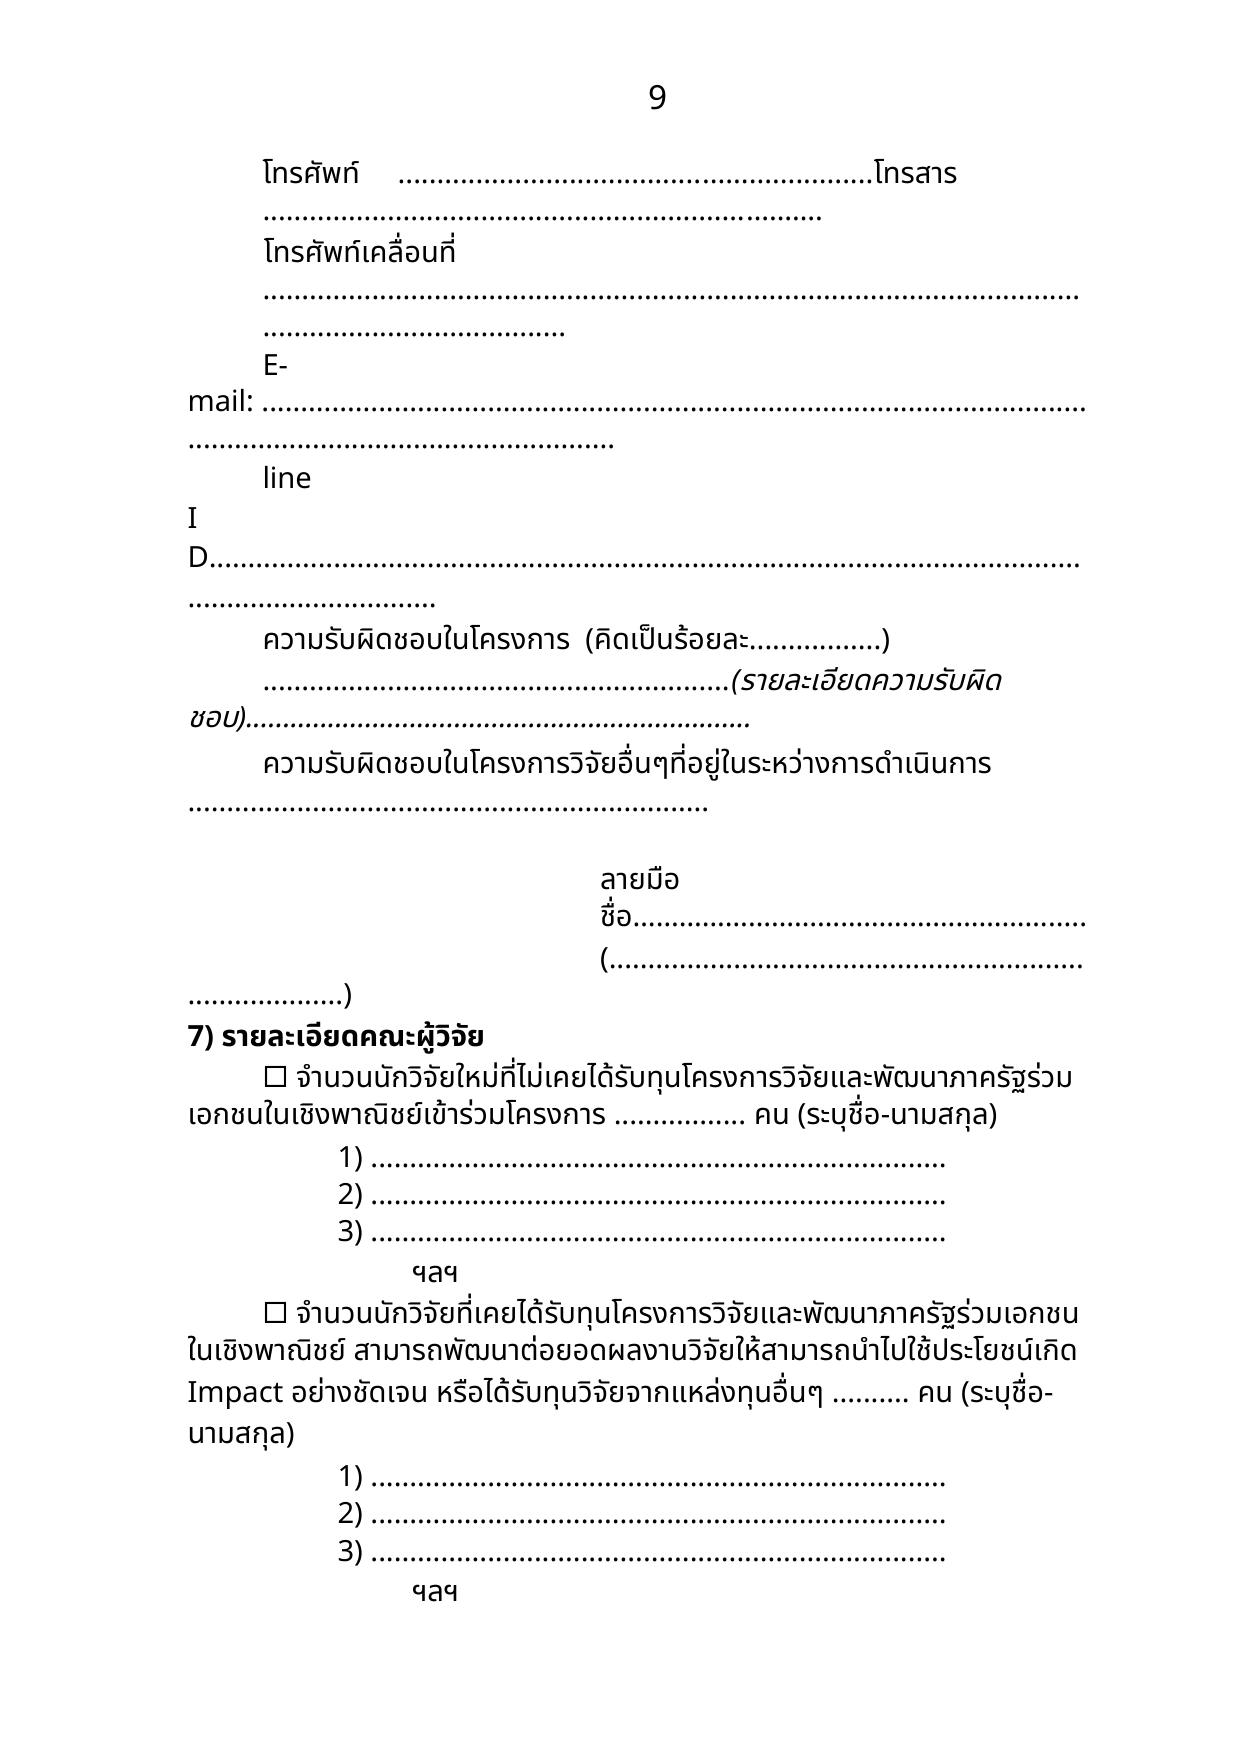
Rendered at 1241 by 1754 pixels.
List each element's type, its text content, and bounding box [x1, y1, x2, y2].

text ............................................................(รายละเอียดความรับผิดชอบ).................................................................... [187, 657, 1090, 741]
text จำนวนนักวิจัยใหม่ที่ไม่เคยได้รับทุนโครงการวิจัยและพัฒนาภาครัฐร่วมเอกชนในเชิงพาณิชย์เข้าร่วมโครงการ ................. คน (ระบุชื่อ-นามสกุล) [187, 1054, 1090, 1137]
text ความรับผิดชอบในโครงการวิจัยอื่นๆที่อยู่ในระหว่างการดำเนินการ ................................................................... [187, 741, 1090, 819]
text ฯลฯ [187, 1569, 1090, 1610]
text โทรศัพท์ ................................…..........................โทรสาร ....................................................…....…………. [187, 150, 1090, 229]
text line ID................................................................................................................................................ [187, 457, 1090, 616]
text โทรศัพท์เคลื่อนที่ ................................................................................................................................................ [262, 229, 1090, 345]
text 2) .......................................................................... [187, 1175, 1090, 1212]
text 3) .......................................................................... [187, 1531, 1090, 1569]
text 7) รายละเอียดคณะผู้วิจัย [187, 1013, 1090, 1054]
text 2) .......................................................................... [187, 1494, 1090, 1531]
text (.................................................................................) [187, 940, 1090, 1013]
text ลายมือชื่อ………………………………………………..... [600, 857, 1090, 940]
text ความรับผิดชอบในโครงการ (คิดเป็นร้อยละ.................) [187, 616, 1090, 657]
text 3) .......................................................................... [187, 1212, 1090, 1249]
text E-mail: ..................................................................................................................................…....…..................... [187, 345, 1090, 457]
text 1) .......................................................................... [187, 1137, 1090, 1175]
text จำนวนนักวิจัยที่เคยได้รับทุนโครงการวิจัยและพัฒนาภาครัฐร่วมเอกชนในเชิงพาณิชย์ สามารถพัฒนาต่อยอดผลงานวิจัยให้สามารถนำไปใช้ประโยชน์เกิด Impact อย่างชัดเจน หรือได้รับทุนวิจัยจากแหล่งทุนอื่นๆ .......... คน (ระบุชื่อ-นามสกุล) [187, 1291, 1090, 1457]
text ฯลฯ [187, 1249, 1090, 1291]
text 1) .......................................................................... [187, 1457, 1090, 1494]
